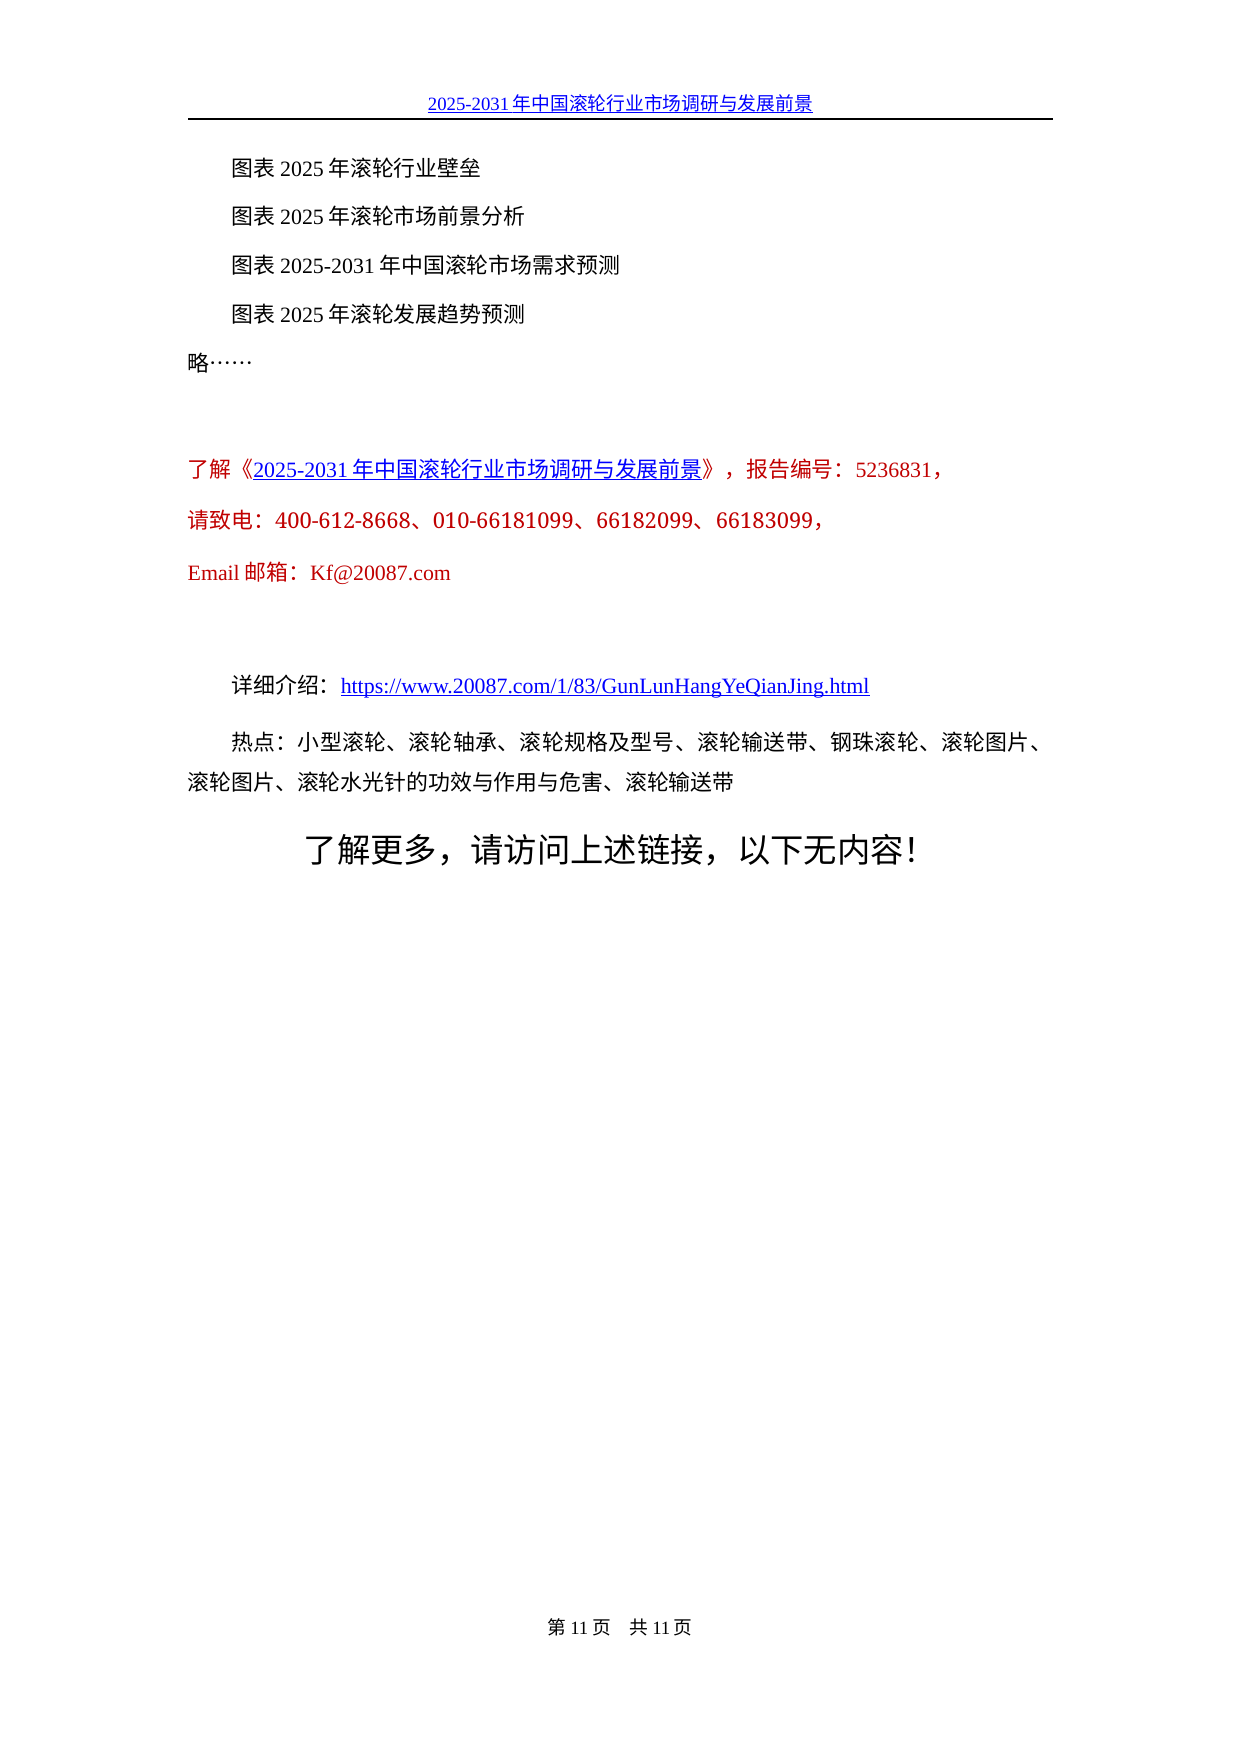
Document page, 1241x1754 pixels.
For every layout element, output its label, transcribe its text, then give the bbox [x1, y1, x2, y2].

text Email邮箱：Kf@20087.com [187, 555, 1053, 587]
text 了解《2025-2031年中国滚轮行业市场调研与发展前景》，报告编号：5236831， [187, 452, 1053, 484]
text 热点：小型滚轮、滚轮轴承、滚轮规格及型号、滚轮输送带、钢珠滚轮、滚轮图片、滚轮图片、滚轮水光针的功效与作用与危害、滚轮输送带 [187, 724, 1053, 797]
text 详细介绍：https://www.20087.com/1/83/GunLunHangYeQianJing.html [187, 668, 1053, 700]
text 请致电：400-612-8668、010-66181099、66182099、66183099， [187, 503, 1053, 536]
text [187, 150, 1053, 378]
title 了解更多，请访问上述链接，以下无内容！ [187, 815, 1053, 880]
